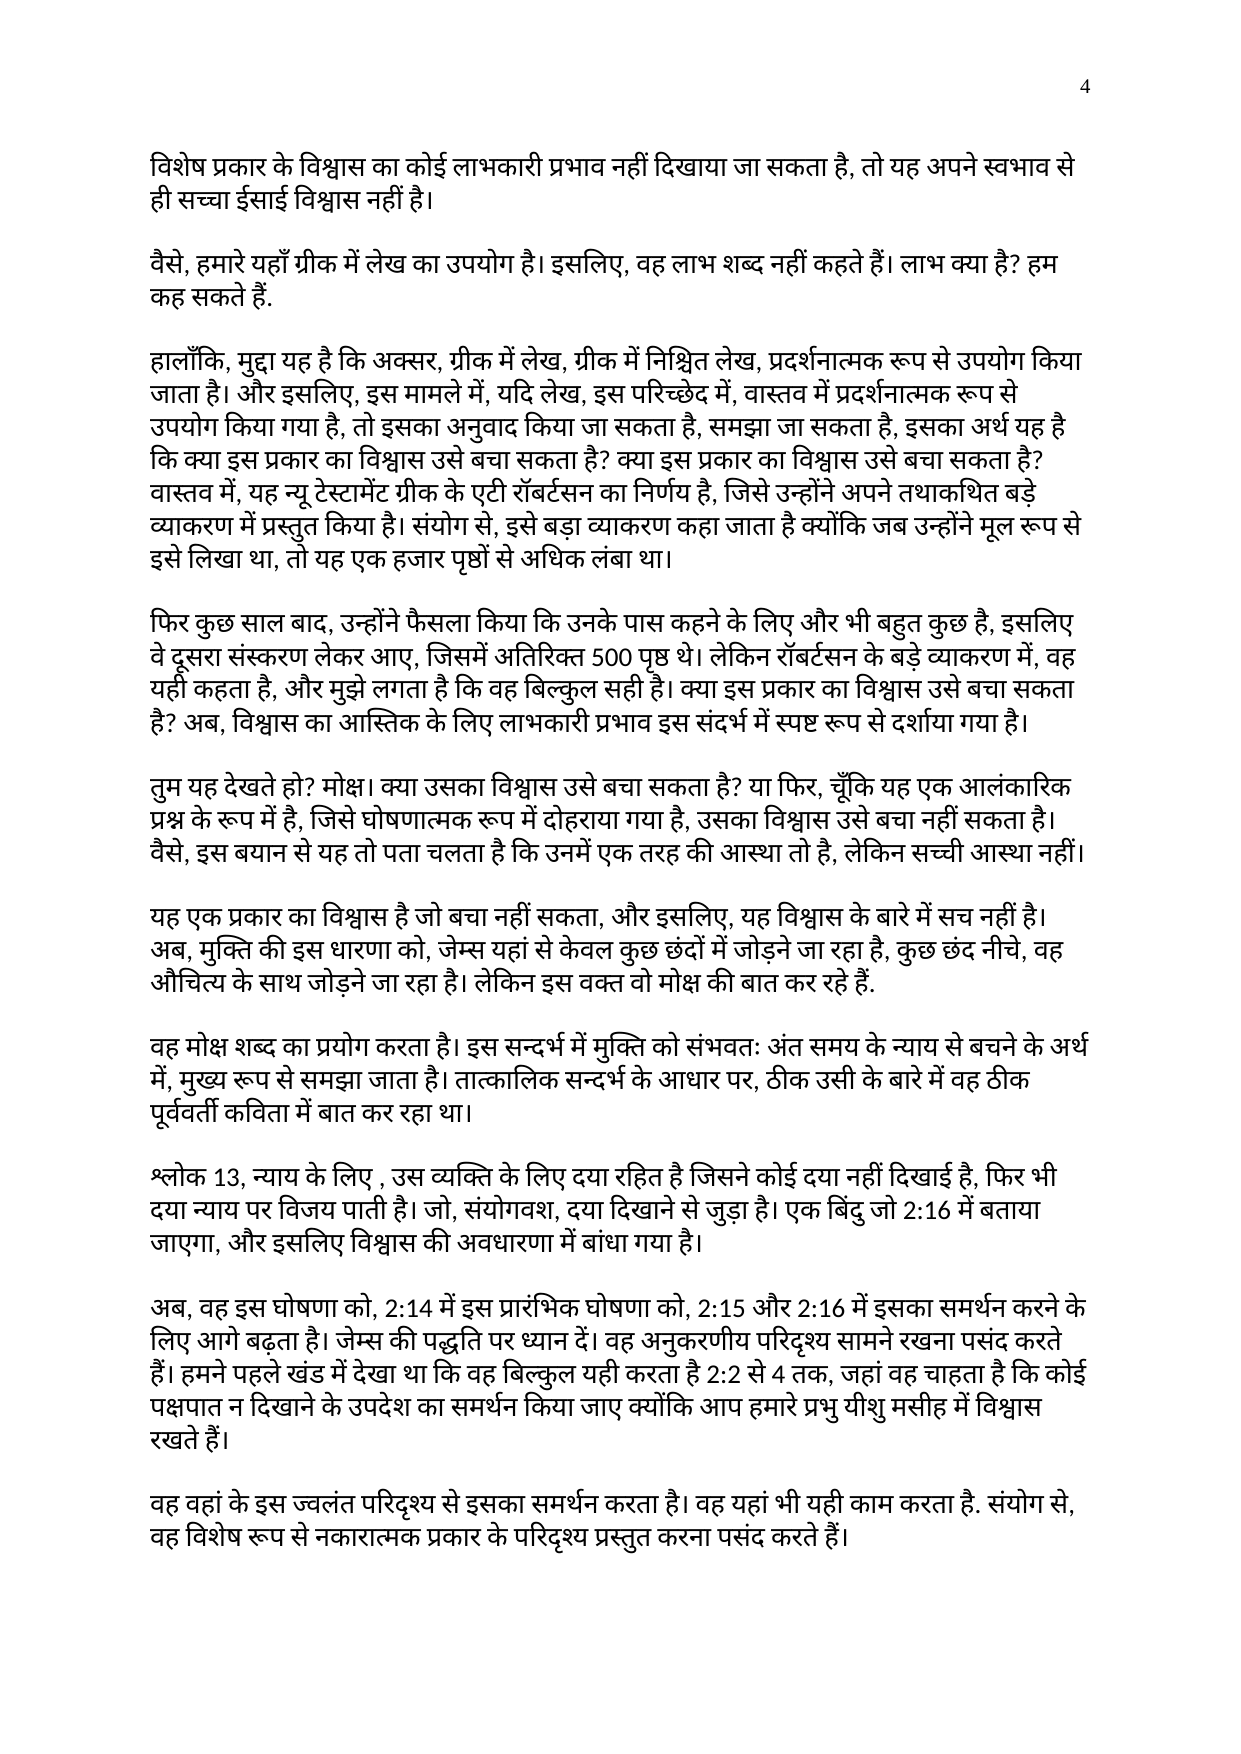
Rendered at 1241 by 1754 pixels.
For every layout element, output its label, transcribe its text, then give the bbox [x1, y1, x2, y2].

text हालाँकि, मुद्दा यह है कि अक्सर, ग्रीक में लेख, ग्रीक में निश्चित लेख, प्रदर्शनात्मक रूप से उपयोग किया जाता है। और इसलिए, इस मामले में, यदि लेख, इस परिच्छेद में, वास्तव में प्रदर्शनात्मक रूप से उपयोग किया गया है, तो इसका अनुवाद किया जा सकता है, समझा जा सकता है, इसका अर्थ यह है कि क्या इस प्रकार का विश्वास उसे बचा सकता है? क्या इस प्रकार का विश्वास उसे बचा सकता है? वास्तव में, यह न्यू टेस्टामेंट ग्रीक के एटी रॉबर्टसन का निर्णय है, जिसे उन्होंने अपने तथाकथित बड़े व्याकरण में प्रस्तुत किया है। संयोग से, इसे बड़ा व्याकरण कहा जाता है क्योंकि जब उन्होंने मूल रूप से इसे लिखा था, तो यह एक हजार पृष्ठों से अधिक लंबा था। [150, 344, 1090, 576]
text तुम यह देखते हो? मोक्ष। क्या उसका विश्वास उसे बचा सकता है? या फिर, चूँकि यह एक आलंकारिक प्रश्न के रूप में है, जिसे घोषणात्मक रूप में दोहराया गया है, उसका विश्वास उसे बचा नहीं सकता है। वैसे, इस बयान से यह तो पता चलता है कि उनमें एक तरह की आस्था तो है, लेकिन सच्ची आस्था नहीं। [150, 770, 1090, 869]
text फिर कुछ साल बाद, उन्होंने फैसला किया कि उनके पास कहने के लिए और भी बहुत कुछ है, इसलिए वे दूसरा संस्करण लेकर आए, जिसमें अतिरिक्त 500 पृष्ठ थे। लेकिन रॉबर्टसन के बड़े व्याकरण में, वह यही कहता है, और मुझे लगता है कि वह बिल्कुल सही है। क्या इस प्रकार का विश्वास उसे बचा सकता है? अब, विश्वास का आस्तिक के लिए लाभकारी प्रभाव इस संदर्भ में स्पष्ट रूप से दर्शाया गया है। [150, 607, 1090, 739]
text श्लोक 13, न्याय के लिए , उस व्यक्ति के लिए दया रहित है जिसने कोई दया नहीं दिखाई है, फिर भी दया न्याय पर विजय पाती है। जो, संयोगवश, दया दिखाने से जुड़ा है। एक बिंदु जो 2:16 में बताया जाएगा, और इसलिए विश्वास की अवधारणा में बांधा गया है। [150, 1161, 1090, 1259]
text वह वहां के इस ज्वलंत परिदृश्य से इसका समर्थन करता है। वह यहां भी यही काम करता है. संयोग से, वह विशेष रूप से नकारात्मक प्रकार के परिदृश्य प्रस्तुत करना पसंद करते हैं। [150, 1487, 1090, 1553]
text वह मोक्ष शब्द का प्रयोग करता है। इस सन्दर्भ में मुक्ति को संभवतः अंत समय के न्याय से बचने के अर्थ में, मुख्य रूप से समझा जाता है। तात्कालिक सन्दर्भ के आधार पर, ठीक उसी के बारे में वह ठीक पूर्ववर्ती कविता में बात कर रहा था। [150, 1030, 1090, 1129]
text वैसे, हमारे यहाँ ग्रीक में लेख का उपयोग है। इसलिए, वह लाभ शब्द नहीं कहते हैं। लाभ क्या है? हम कह सकते हैं. [150, 247, 1090, 313]
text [150, 150, 1090, 216]
text यह एक प्रकार का विश्वास है जो बचा नहीं सकता, और इसलिए, यह विश्वास के बारे में सच नहीं है। अब, मुक्ति की इस धारणा को, जेम्स यहां से केवल कुछ छंदों में जोड़ने जा रहा है, कुछ छंद नीचे, वह औचित्य के साथ जोड़ने जा रहा है। लेकिन इस वक्त वो मोक्ष की बात कर रहे हैं. [150, 900, 1090, 999]
text अब, वह इस घोषणा को, 2:14 में इस प्रारंभिक घोषणा को, 2:15 और 2:16 में इसका समर्थन करने के लिए आगे बढ़ता है। जेम्स की पद्धति पर ध्यान दें। वह अनुकरणीय परिदृश्य सामने रखना पसंद करते हैं। हमने पहले खंड में देखा था कि वह बिल्कुल यही करता है 2:2 से 4 तक, जहां वह चाहता है कि कोई पक्षपात न दिखाने के उपदेश का समर्थन किया जाए क्योंकि आप हमारे प्रभु यीशु मसीह में विश्वास रखते हैं। [150, 1291, 1090, 1456]
